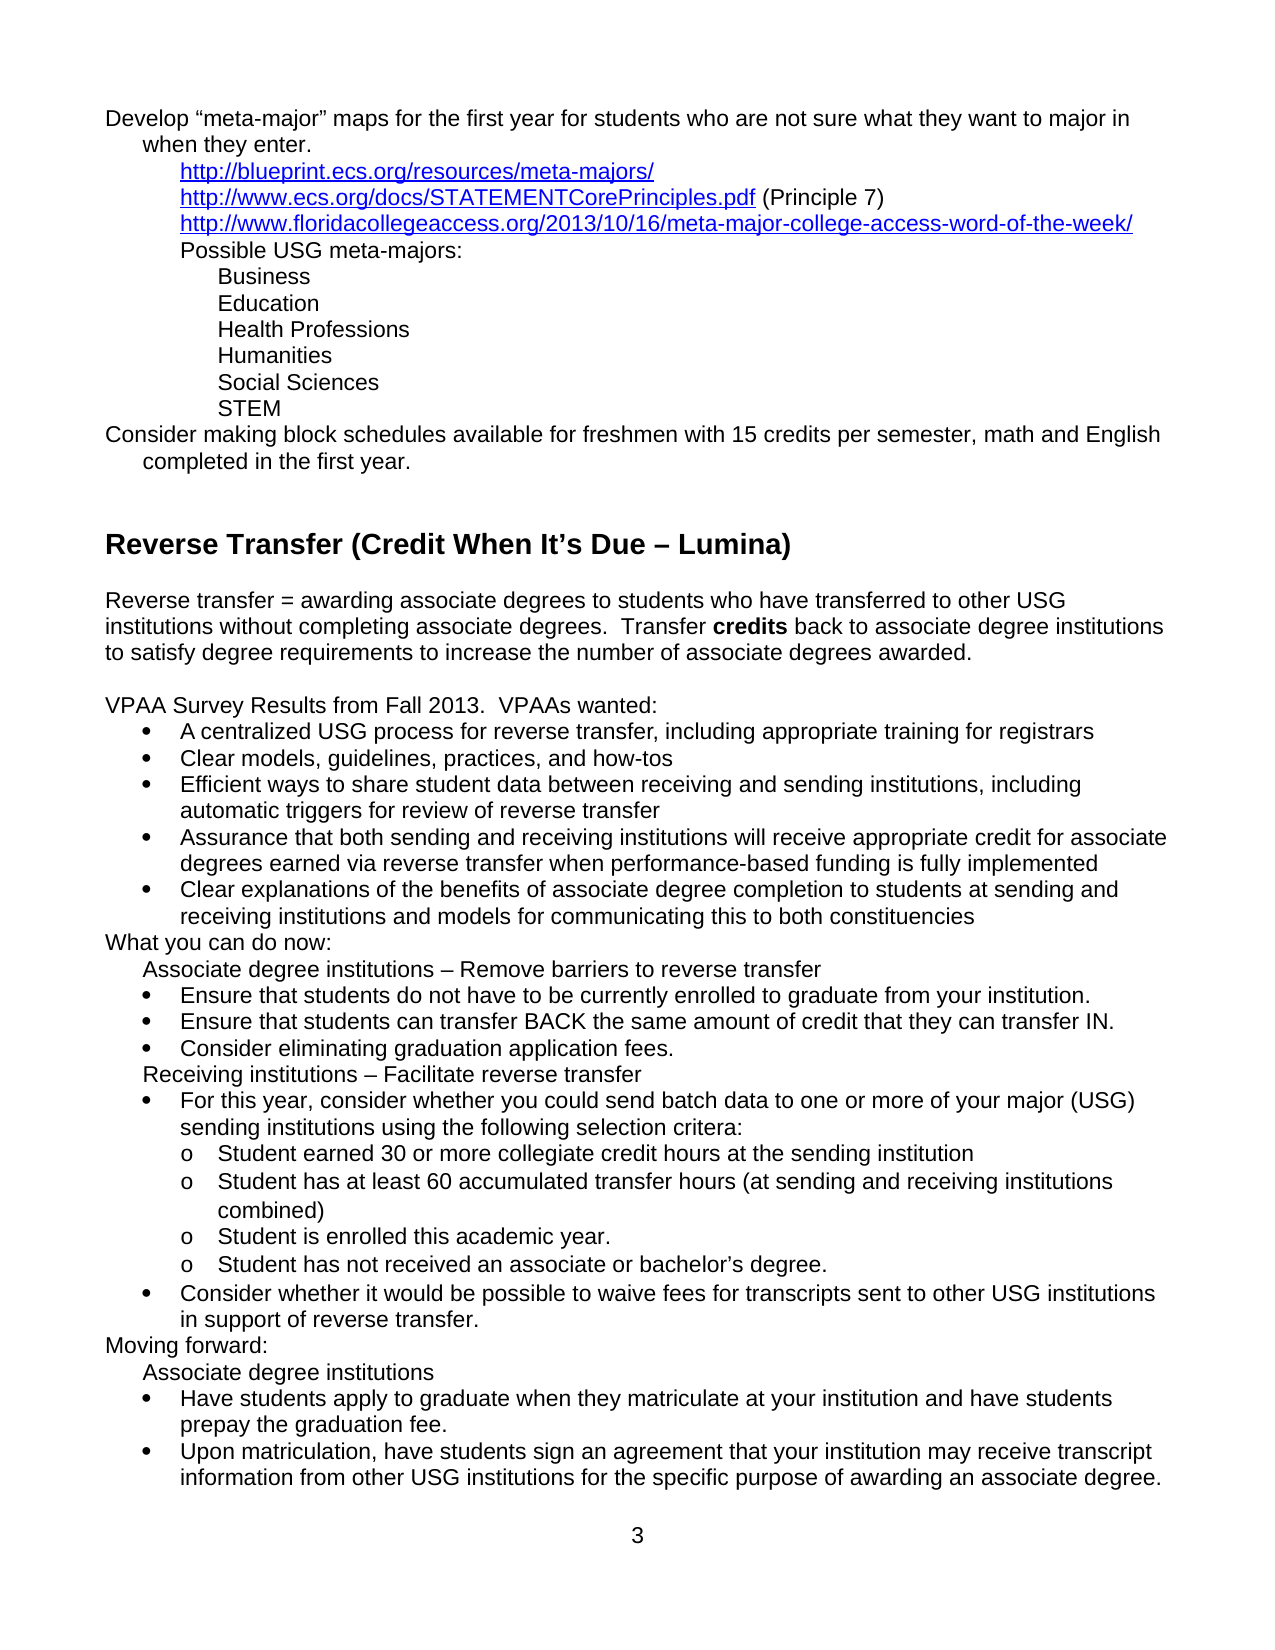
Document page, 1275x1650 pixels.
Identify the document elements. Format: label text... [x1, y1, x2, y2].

text Business [217, 263, 1170, 289]
text Reverse transfer = awarding associate degrees to students who have transferred to other USG institutions without completing associate degrees. Transfer credits back to associate degree institutions to satisfy degree requirements to increase the number of associate degrees awarded. [105, 587, 1170, 666]
text Reverse Transfer (Credit When It’s Due – Lumina) [105, 527, 1170, 560]
text http://www.ecs.org/docs/STATEMENTCorePrinciples.pdf (Principle 7) [180, 184, 1170, 210]
list Ensure that students can transfer BACK the same amount of credit that they can transfer IN. [142, 1008, 1170, 1034]
list Assurance that both sending and receiving institutions will receive appropriate credit for associate degrees earned via reverse transfer when performance-based funding is fully implemented [142, 824, 1170, 876]
text Develop “meta-major” maps for the first year for students who are not sure what they want to major in when they enter. [105, 105, 1170, 158]
list Consider whether it would be possible to waive fees for transcripts sent to other USG institutions in support of reverse transfer. [142, 1280, 1170, 1332]
list A centralized USG process for reverse transfer, including appropriate training for registrars [142, 718, 1170, 745]
text What you can do now: [105, 929, 1170, 956]
list Student earned 30 or more collegiate credit hours at the sending institution [180, 1140, 1170, 1168]
text Moving forward: [105, 1332, 1170, 1359]
text Receiving institutions – Facilitate reverse transfer [142, 1061, 1170, 1087]
text Associate degree institutions – Remove barriers to reverse transfer [142, 956, 1170, 982]
text STEM [217, 395, 1170, 421]
list Student is enrolled this academic year. [180, 1223, 1170, 1251]
list Student has at least 60 accumulated transfer hours (at sending and receiving institutions combined) [180, 1168, 1170, 1223]
list Clear models, guidelines, practices, and how-tos [142, 745, 1170, 771]
list Ensure that students do not have to be currently enrolled to graduate from your institution. [142, 982, 1170, 1008]
list Clear explanations of the benefits of associate degree completion to students at sending and receiving institutions and models for communicating this to both constituencies [142, 876, 1170, 929]
text Associate degree institutions [142, 1359, 1170, 1385]
list Upon matriculation, have students sign an agreement that your institution may receive transcript information from other USG institutions for the specific purpose of awarding an associate degree. [142, 1438, 1170, 1491]
text Humanities [217, 342, 1170, 368]
text Possible USG meta-majors: [180, 237, 1170, 263]
text Social Sciences [217, 368, 1170, 395]
text http://blueprint.ecs.org/resources/meta-majors/ [105, 158, 1170, 184]
text http://www.floridacollegeaccess.org/2013/10/16/meta-major-college-access-word-of-the-week/ [180, 210, 1170, 237]
text Health Professions [217, 316, 1170, 342]
text Education [217, 289, 1170, 316]
list Have students apply to graduate when they matriculate at your institution and have students prepay the graduation fee. [142, 1385, 1170, 1438]
list Student has not received an associate or bachelor’s degree. [180, 1251, 1170, 1280]
list Efficient ways to share student data between receiving and sending institutions, including automatic triggers for review of reverse transfer [142, 771, 1170, 824]
text VPAA Survey Results from Fall 2013. VPAAs wanted: [105, 692, 1170, 718]
list Consider eliminating graduation application fees. [142, 1034, 1170, 1061]
text Consider making block schedules available for freshmen with 15 credits per semester, math and English completed in the first year. [105, 421, 1170, 474]
list For this year, consider whether you could send batch data to one or more of your major (USG) sending institutions using the following selection critera: [142, 1087, 1170, 1140]
